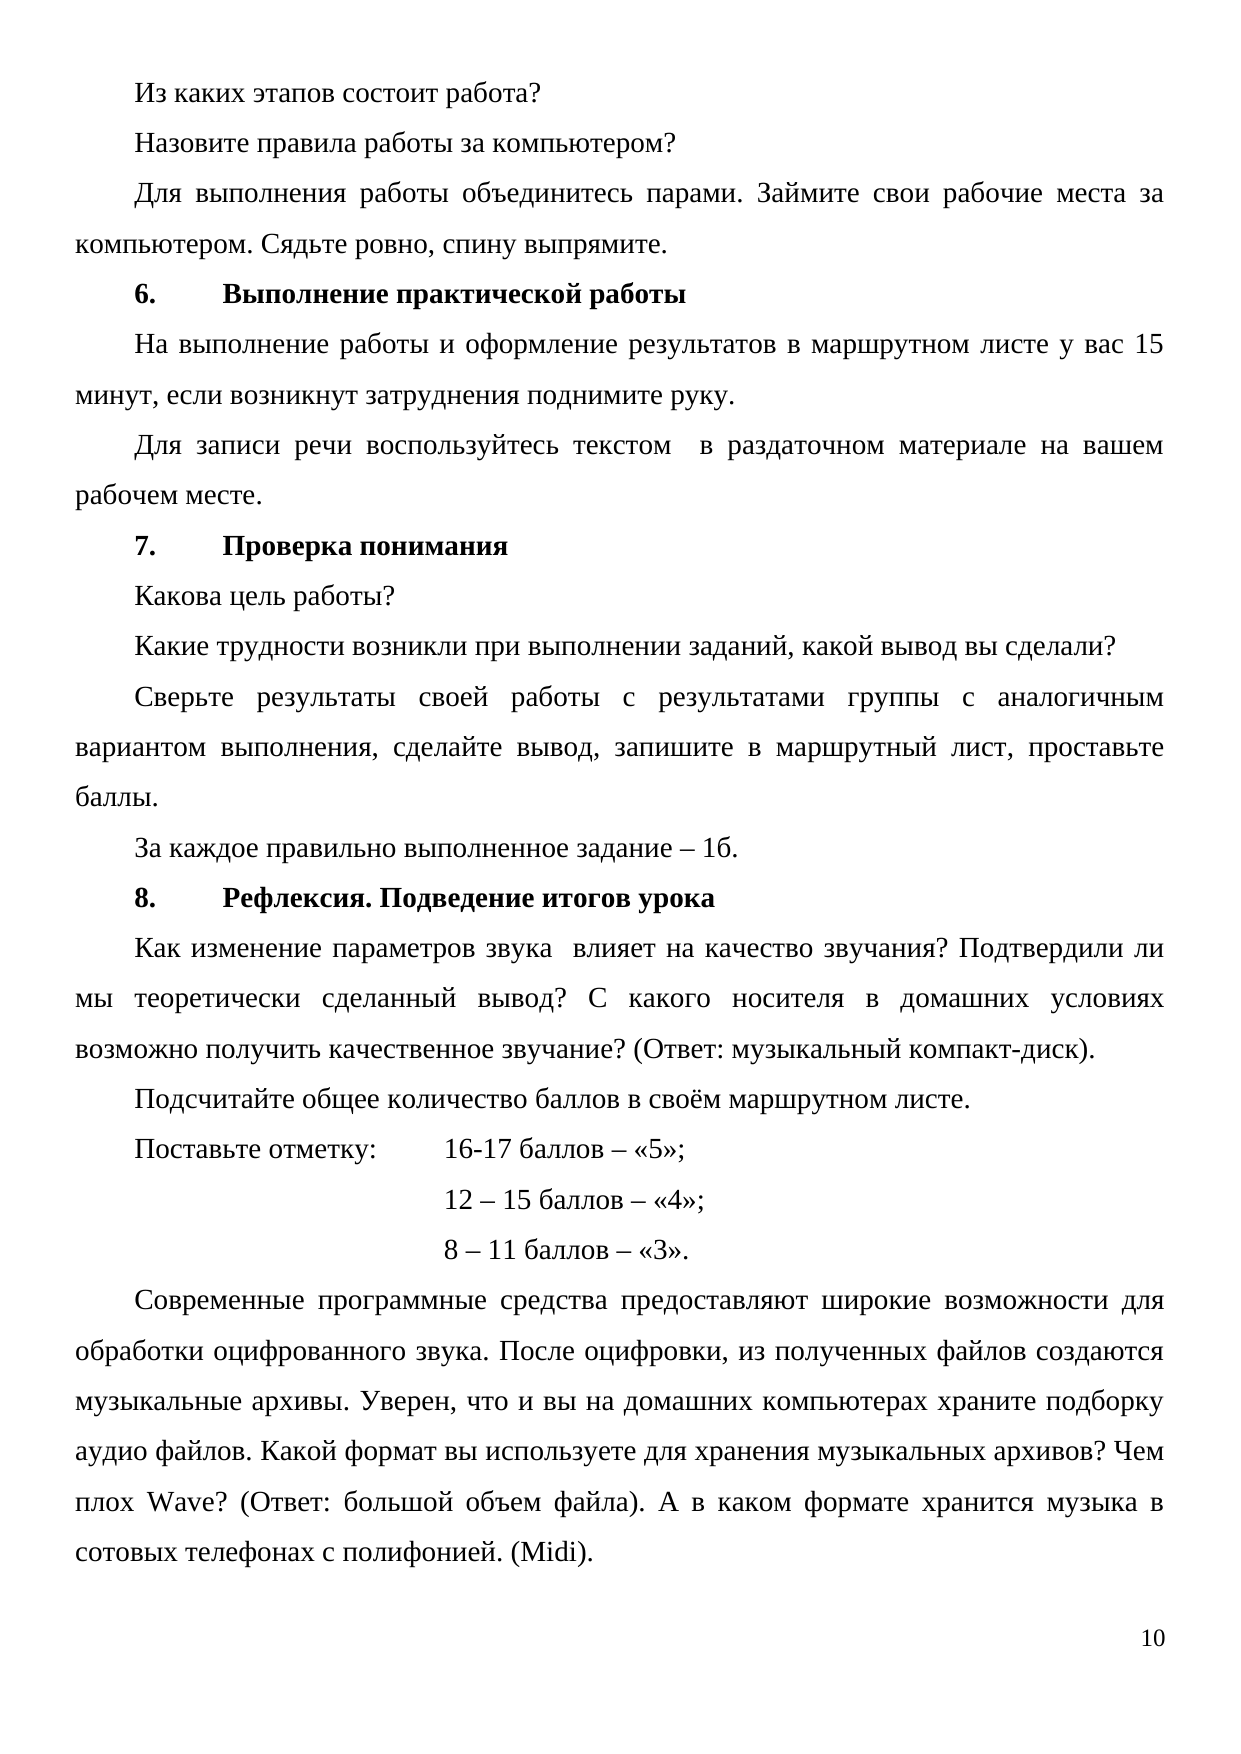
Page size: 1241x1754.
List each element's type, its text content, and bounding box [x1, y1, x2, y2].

text Сверьте результаты своей работы с результатами группы с аналогичным вариантом выполнения, сделайте вывод, запишите в маршрутный лист, проставьте баллы. [75, 679, 1165, 813]
list Рефлексия. Подведение итогов урока [75, 880, 1165, 913]
text Назовите правила работы за компьютером? [75, 125, 1165, 159]
text Из каких этапов состоит работа? [75, 75, 1165, 108]
list Выполнение практической работы [75, 276, 1165, 310]
text За каждое правильно выполненное задание – 1б. [75, 830, 1165, 863]
list Проверка понимания [75, 528, 1165, 561]
text Для записи речи воспользуйтесь текстом в раздаточном материале на вашем рабочем месте. [75, 427, 1165, 511]
text Поставьте отметку: 16-17 баллов – «5»; [75, 1132, 1165, 1165]
text Как изменение параметров звука влияет на качество звучания? Подтвердили ли мы теоретически сделанный вывод? С какого носителя в домашних условиях возможно получить качественное звучание? (Ответ: музыкальный компакт-диск). [75, 930, 1165, 1064]
text Подсчитайте общее количество баллов в своём маршрутном листе. [75, 1081, 1165, 1115]
text Какие трудности возникли при выполнении заданий, какой вывод вы сделали? [75, 628, 1165, 662]
text На выполнение работы и оформление результатов в маршрутном листе у вас 15 минут, если возникнут затруднения поднимите руку. [75, 327, 1165, 410]
text Какова цель работы? [75, 578, 1165, 612]
text 8 – 11 баллов – «3». [75, 1232, 1165, 1266]
text 12 – 15 баллов – «4»; [75, 1182, 1165, 1215]
text Современные программные средства предоставляют широкие возможности для обработки оцифрованного звука. После оцифровки, из полученных файлов создаются музыкальные архивы. Уверен, что и вы на домашних компьютерах храните подборку аудио файлов. Какой формат вы используете для хранения музыкальных архивов? Чем плох Wave? (Ответ: большой объем файла). А в каком формате хранится музыка в сотовых телефонах с полифонией. (Midi). [75, 1282, 1165, 1568]
text Для выполнения работы объединитесь парами. Займите свои рабочие места за компьютером. Сядьте ровно, спину выпрямите. [75, 176, 1165, 259]
